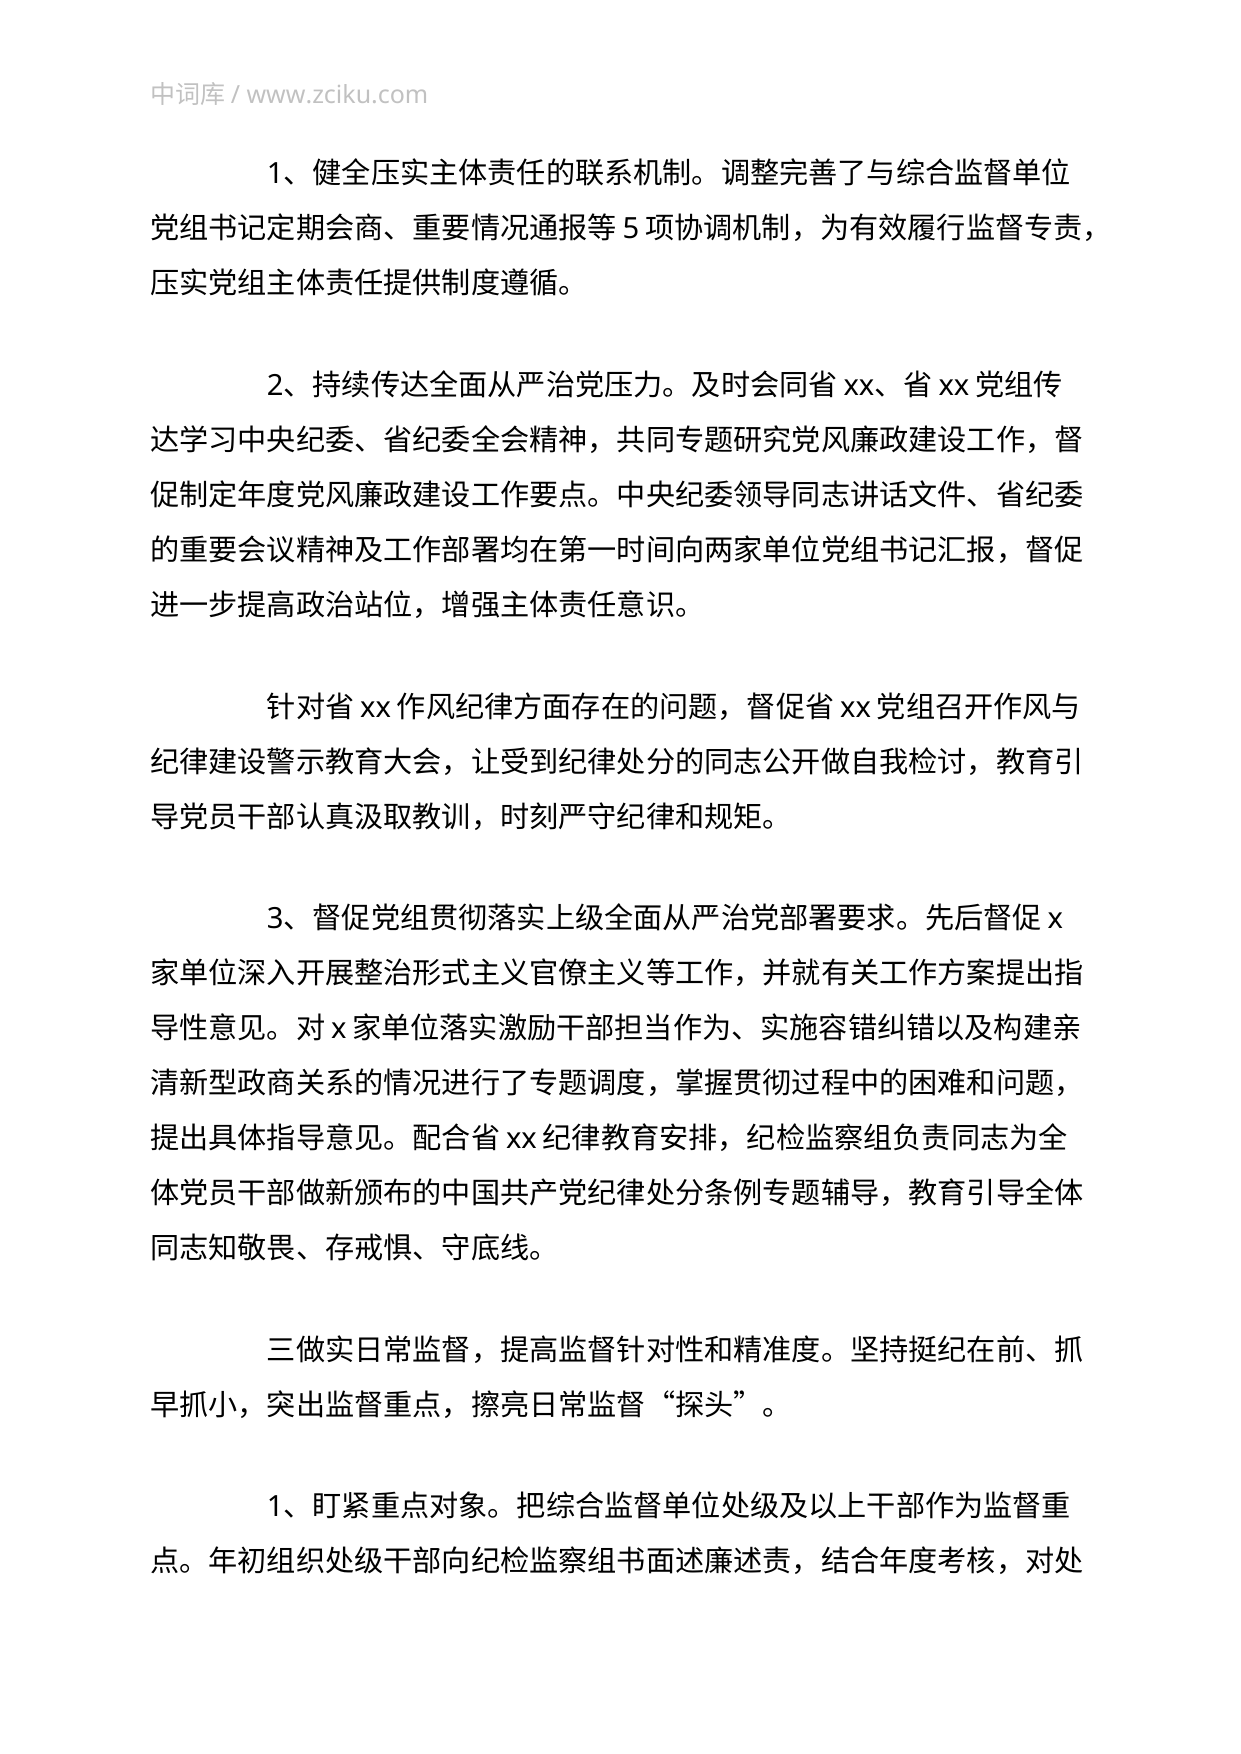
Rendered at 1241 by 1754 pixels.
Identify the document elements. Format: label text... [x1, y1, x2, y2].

text 三做实日常监督，提高监督针对性和精准度。坚持挺纪在前、抓早抓小，突出监督重点，擦亮日常监督“探头”。 [150, 1326, 1090, 1423]
text 针对省xx作风纪律方面存在的问题，督促省xx党组召开作风与纪律建设警示教育大会，让受到纪律处分的同志公开做自我检讨，教育引导党员干部认真汲取教训，时刻严守纪律和规矩。 [150, 683, 1090, 835]
text 3、督促党组贯彻落实上级全面从严治党部署要求。先后督促x家单位深入开展整治形式主义官僚主义等工作，并就有关工作方案提出指导性意见。对x家单位落实激励干部担当作为、实施容错纠错以及构建亲清新型政商关系的情况进行了专题调度，掌握贯彻过程中的困难和问题，提出具体指导意见。配合省xx纪律教育安排，纪检监察组负责同志为全体党员干部做新颁布的中国共产党纪律处分条例专题辅导，教育引导全体同志知敬畏、存戒惧、守底线。 [150, 895, 1090, 1267]
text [150, 1483, 1090, 1580]
text 2、持续传达全面从严治党压力。及时会同省xx、省xx党组传达学习中央纪委、省纪委全会精神，共同专题研究党风廉政建设工作，督促制定年度党风廉政建设工作要点。中央纪委领导同志讲话文件、省纪委的重要会议精神及工作部署均在第一时间向两家单位党组书记汇报，督促进一步提高政治站位，增强主体责任意识。 [150, 362, 1090, 624]
text 1、健全压实主体责任的联系机制。调整完善了与综合监督单位党组书记定期会商、重要情况通报等5项协调机制，为有效履行监督专责，压实党组主体责任提供制度遵循。 [150, 150, 1090, 302]
